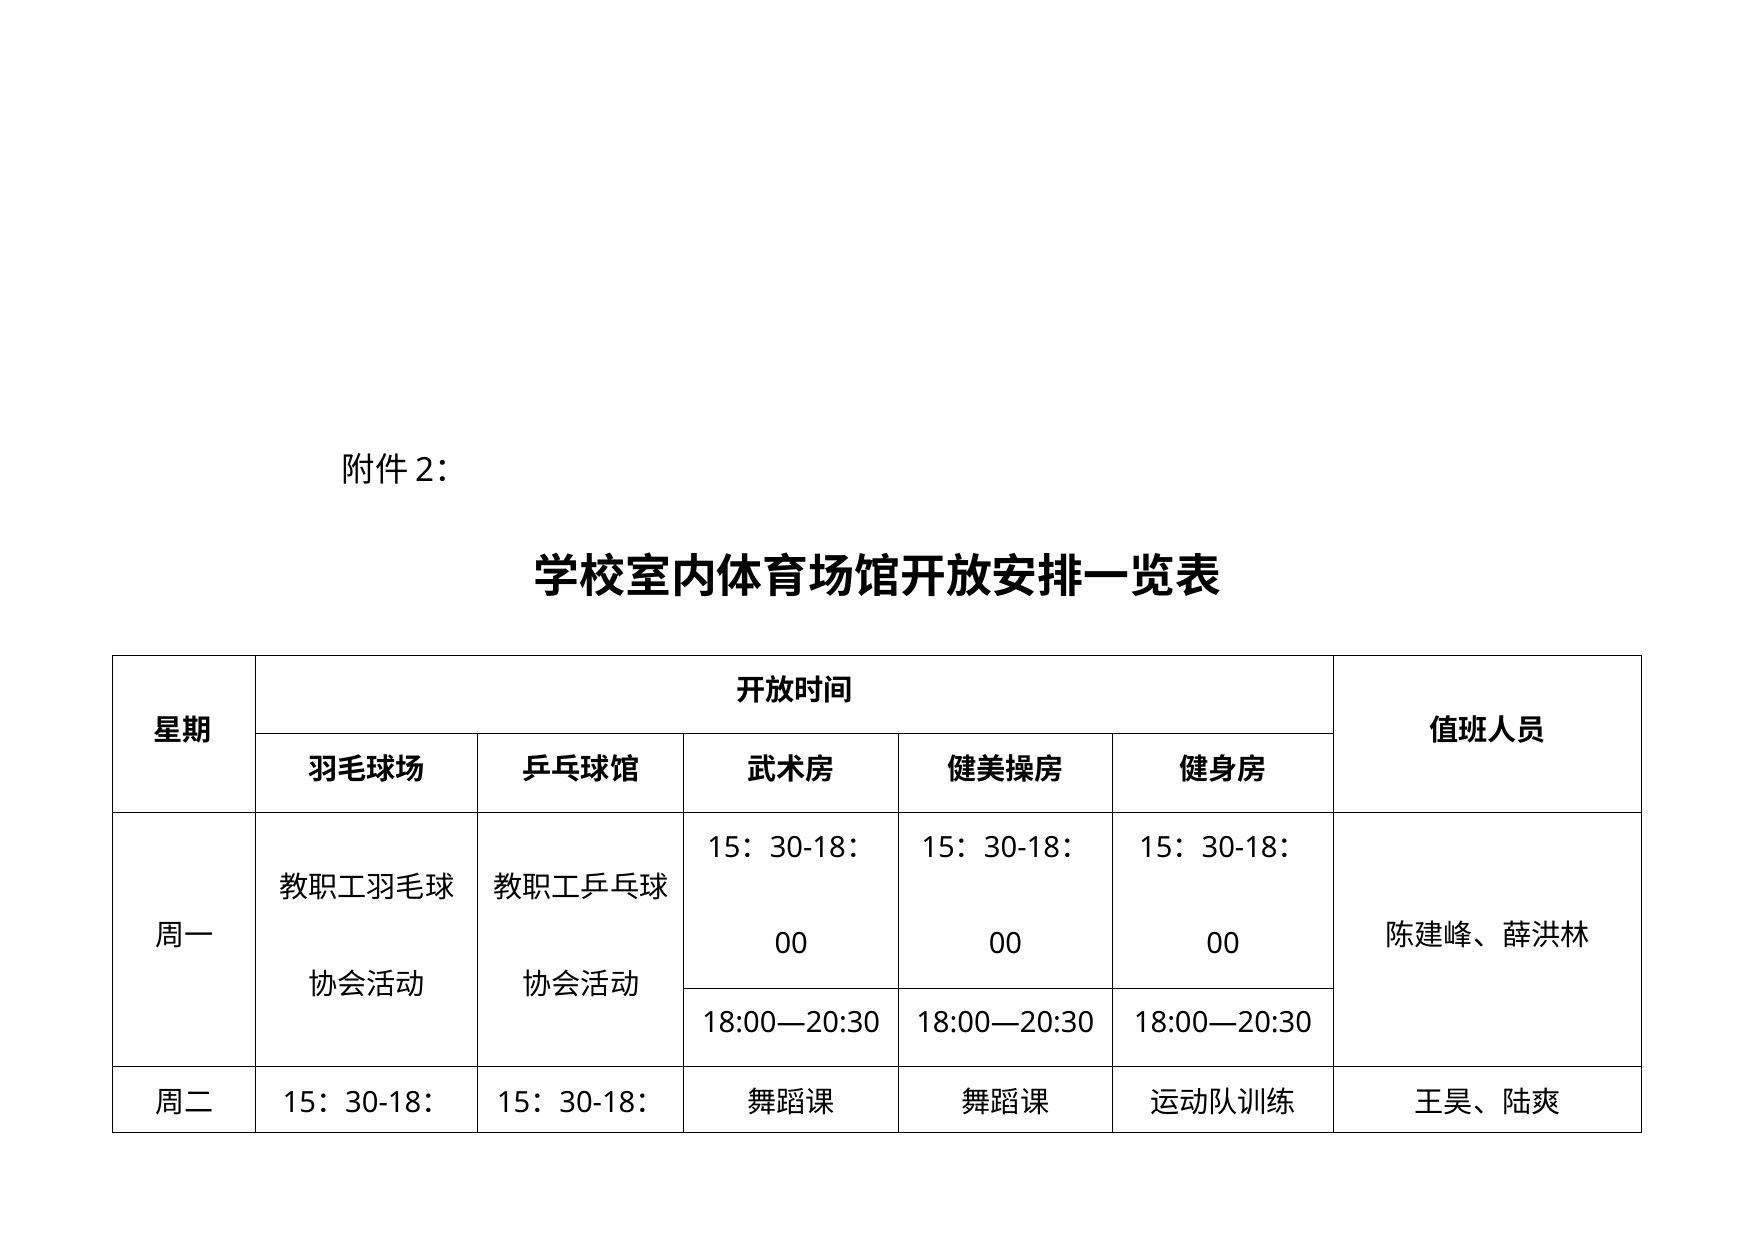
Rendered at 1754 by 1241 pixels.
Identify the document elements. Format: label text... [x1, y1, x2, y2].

table_cell 教职工羽毛球协会活动 [256, 813, 477, 1066]
table_cell 18:00—20:30 [1113, 989, 1333, 1066]
table_cell 王昊、陆爽 [1334, 1067, 1641, 1132]
table_cell 陈建峰、薛洪林 [1334, 813, 1641, 1066]
table_cell 15：30-18：00 [899, 813, 1112, 988]
table_cell 羽毛球场 [256, 734, 477, 812]
table_cell 乒乓球馆 [478, 734, 683, 812]
text 学校室内体育场馆开放安排一览表 [75, 524, 1679, 621]
table_cell 舞蹈课 [684, 1067, 898, 1132]
table_header 开放时间 [256, 656, 1333, 733]
table_cell 15：30-18：00 [684, 813, 898, 988]
text 附件2： [75, 435, 1679, 500]
table_cell 健美操房 [899, 734, 1112, 812]
table_cell 周一 [113, 813, 255, 1066]
table_cell 教职工乒乓球协会活动 [478, 813, 683, 1066]
table_cell 周二 [113, 1067, 255, 1132]
table_cell 运动队训练 [1113, 1067, 1333, 1132]
table_cell 15：30-18：00 [478, 1067, 683, 1132]
table_header 值班人员 [1334, 656, 1641, 812]
table_cell 舞蹈课 [899, 1067, 1112, 1132]
table_header 星期 [113, 656, 255, 812]
table_cell 15：30-18：00 [1113, 813, 1333, 988]
table_cell 18:00—20:30 [684, 989, 898, 1066]
table_cell 18:00—20:30 [899, 989, 1112, 1066]
table_cell 武术房 [684, 734, 898, 812]
table_cell 健身房 [1113, 734, 1333, 812]
table_cell 15：30-18：00 [256, 1067, 477, 1132]
